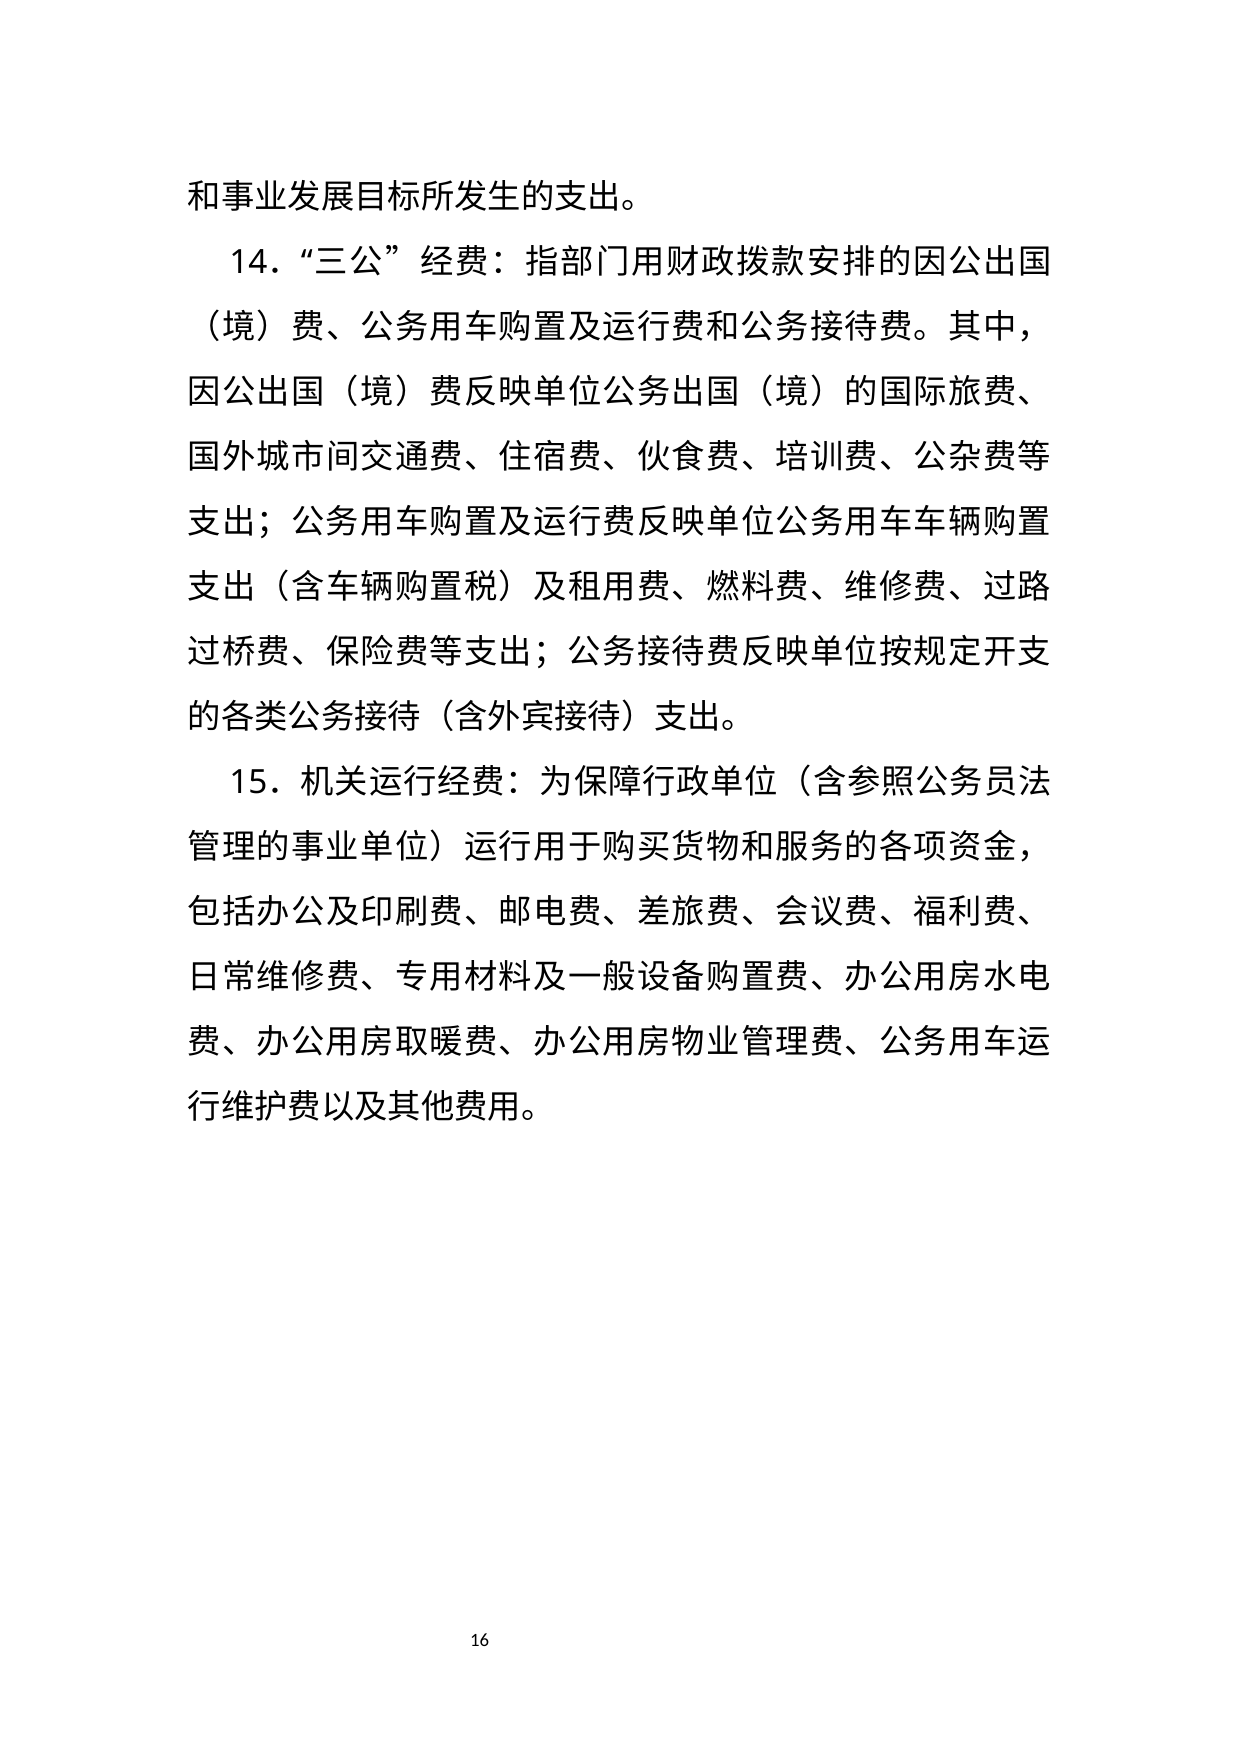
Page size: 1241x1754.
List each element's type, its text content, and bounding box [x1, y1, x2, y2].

list “三公”经费：指部门用财政拨款安排的因公出国（境）费、公务用车购置及运行费和公务接待费。其中，因公出国（境）费反映单位公务出国（境）的国际旅费、国外城市间交通费、住宿费、伙食费、培训费、公杂费等支出；公务用车购置及运行费反映单位公务用车车辆购置支出（含车辆购置税）及租用费、燃料费、维修费、过路过桥费、保险费等支出；公务接待费反映单位按规定开支的各类公务接待（含外宾接待）支出。 [187, 227, 1053, 747]
list 机关运行经费：为保障行政单位（含参照公务员法管理的事业单位）运行用于购买货物和服务的各项资金，包括办公及印刷费、邮电费、差旅费、会议费、福利费、日常维修费、专用材料及一般设备购置费、办公用房水电费、办公用房取暖费、办公用房物业管理费、公务用车运行维护费以及其他费用。 [187, 747, 1053, 1137]
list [187, 162, 1053, 227]
